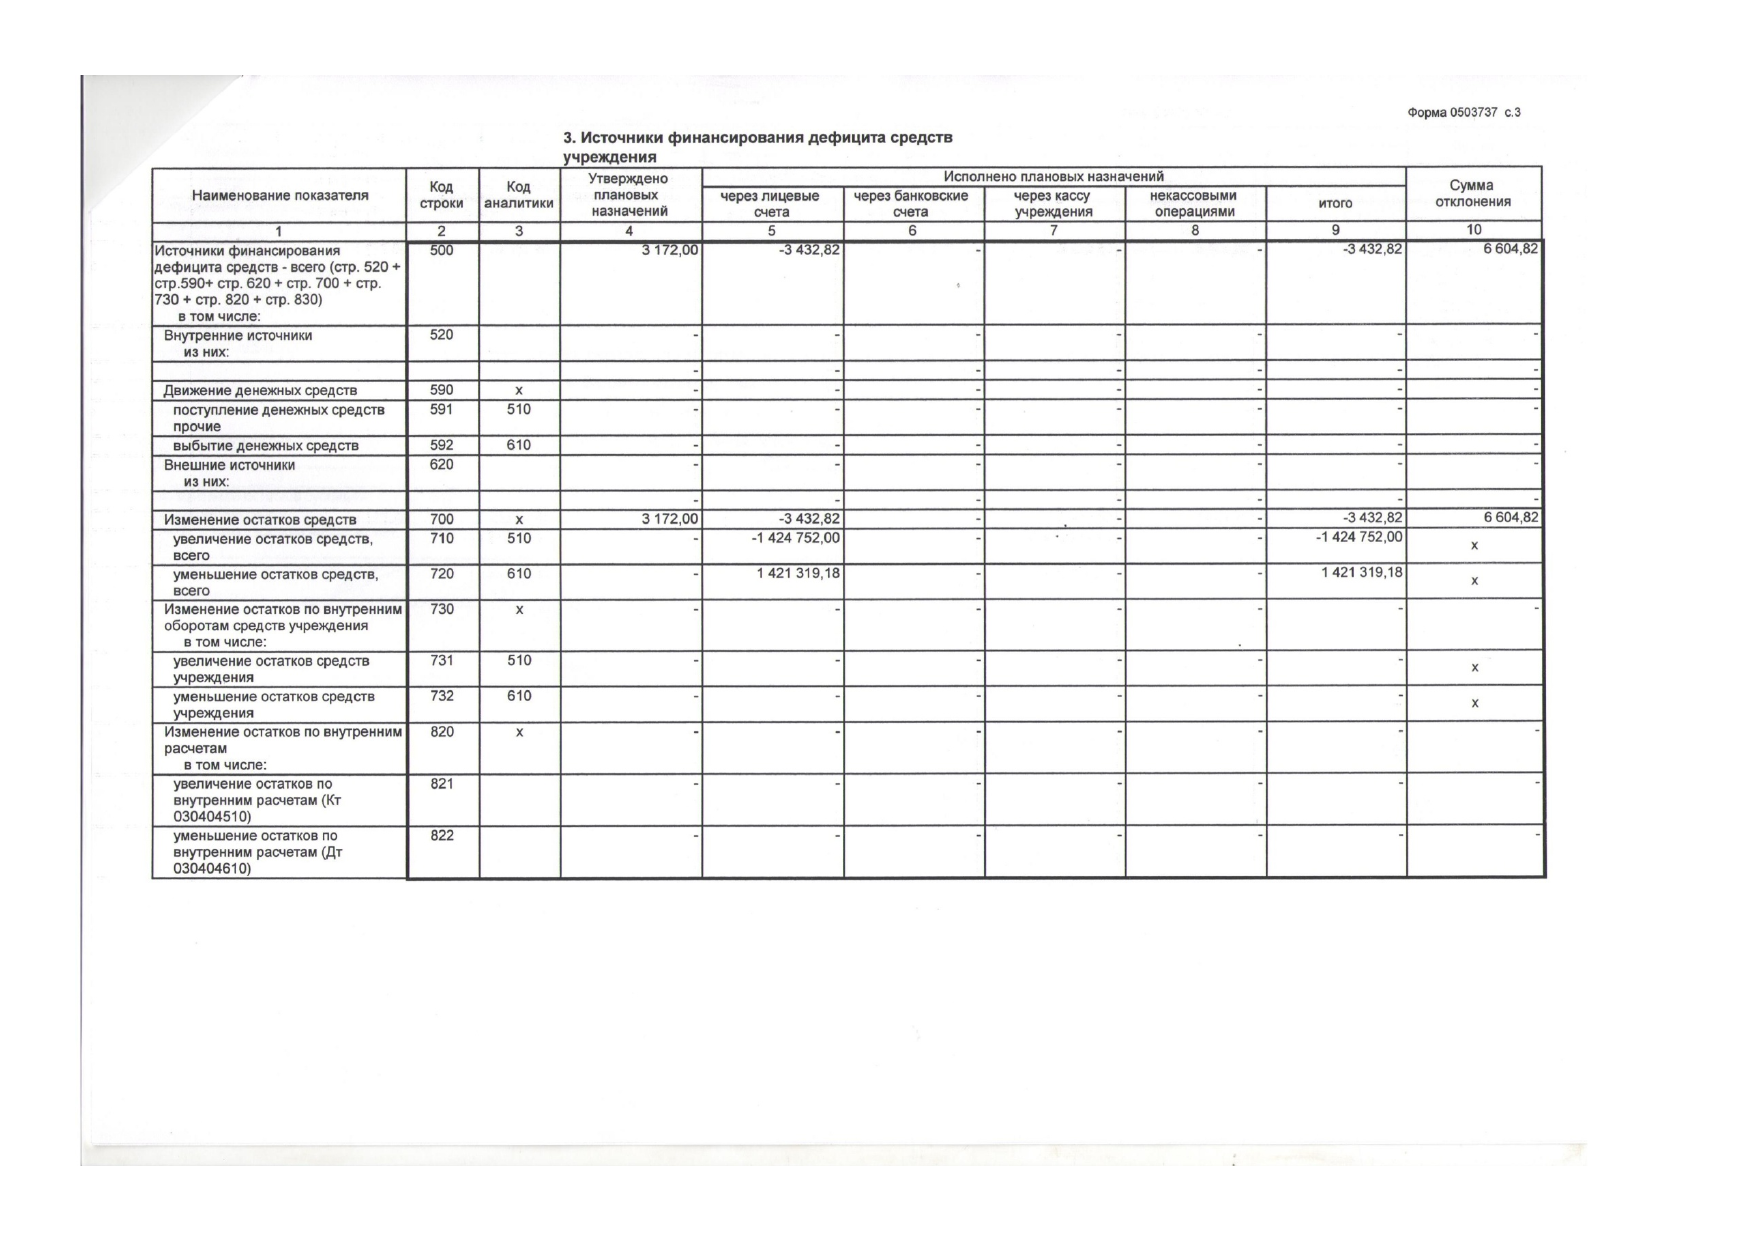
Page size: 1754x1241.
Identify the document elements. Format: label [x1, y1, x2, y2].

picture [75, 75, 1588, 1166]
